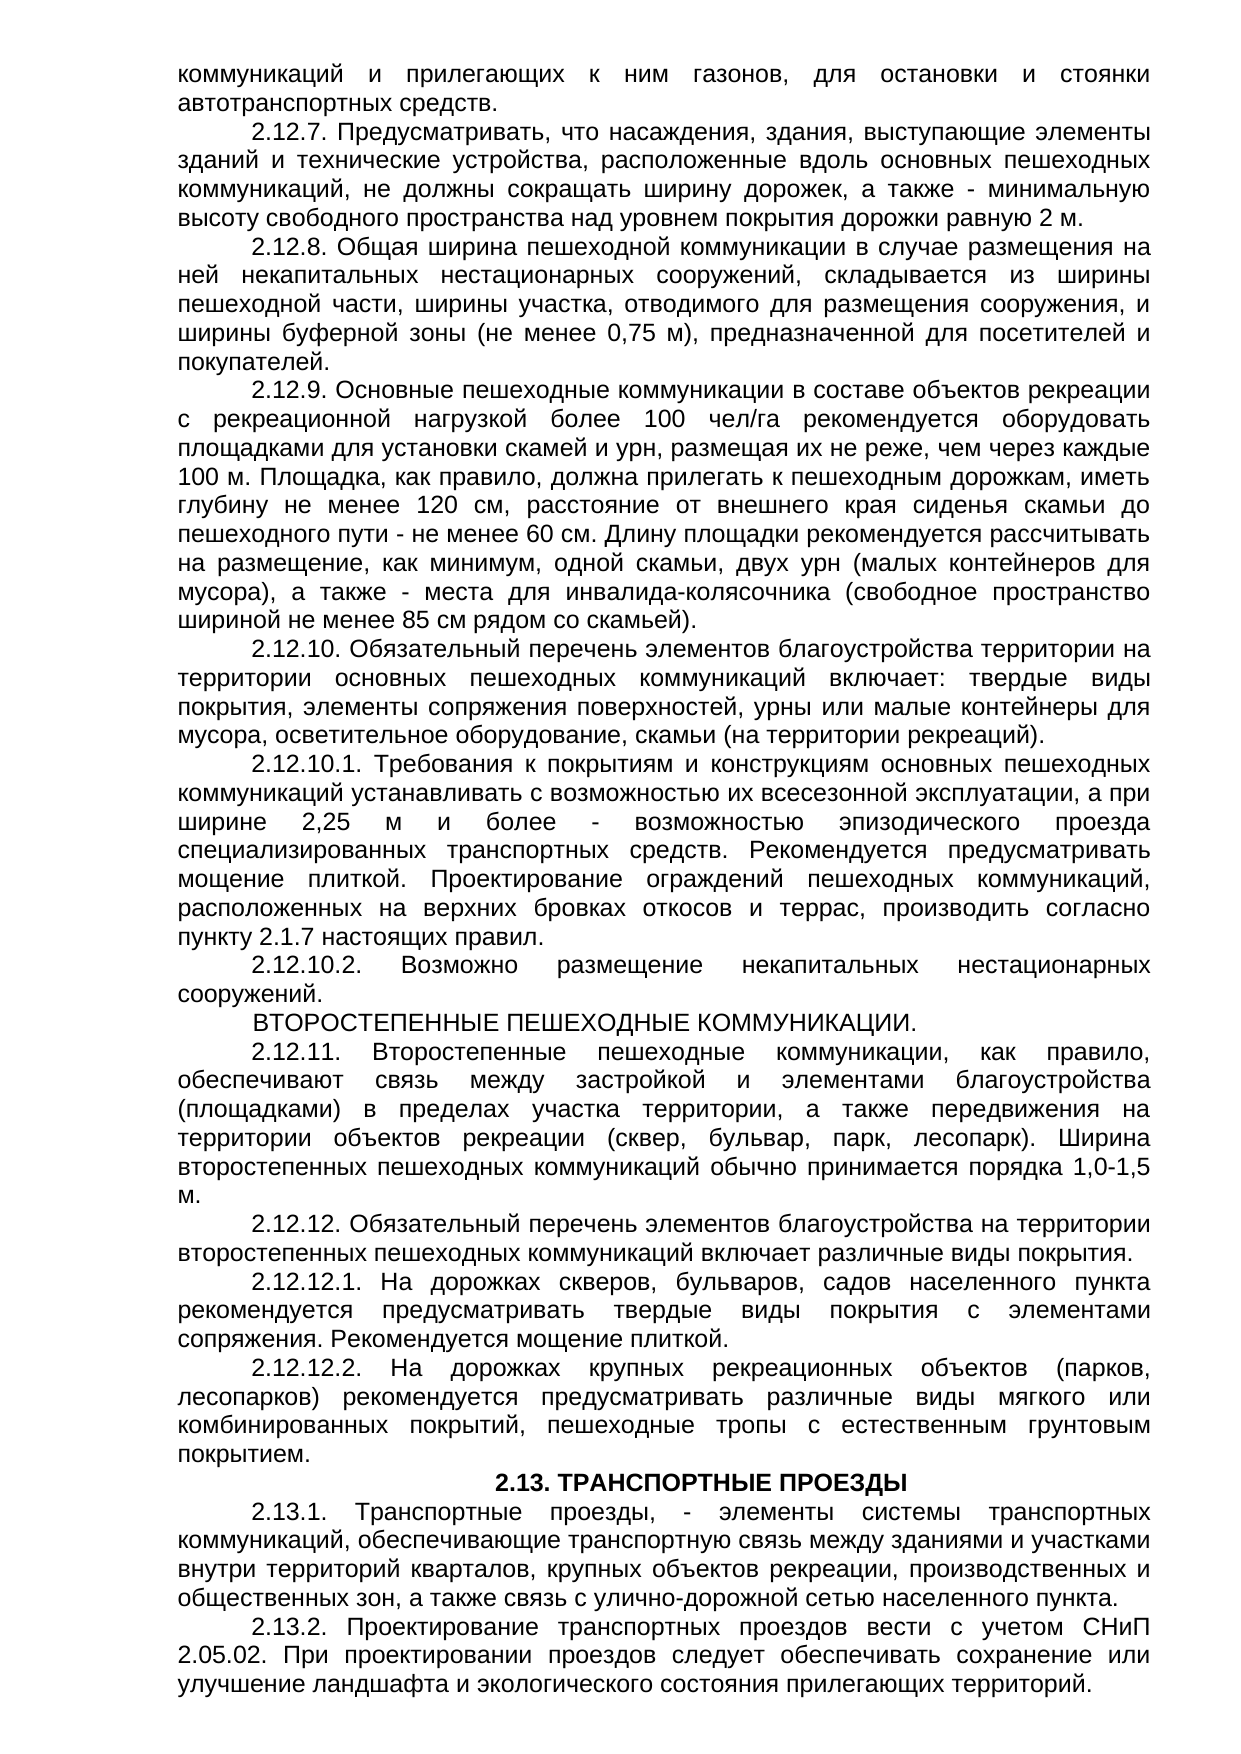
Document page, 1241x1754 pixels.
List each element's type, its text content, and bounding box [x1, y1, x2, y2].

text 2.12.12.2. На дорожках крупных рекреационных объектов (парков, лесопарков) рекомендуется предусматривать различные виды мягкого или комбинированных покрытий, пешеходные тропы с естественным грунтовым покрытием. [177, 1353, 1152, 1468]
text 2.12.10.1. Требования к покрытиям и конструкциям основных пешеходных коммуникаций устанавливать с возможностью их всесезонной эксплуатации, а при ширине 2,25 м и более - возможностью эпизодического проезда специализированных транспортных средств. Рекомендуется предусматривать мощение плиткой. Проектирование ограждений пешеходных коммуникаций, расположенных на верхних бровках откосов и террас, производить согласно пункту 2.1.7 настоящих правил. [177, 749, 1152, 950]
text 2.12.10.2. Возможно размещение некапитальных нестационарных сооружений. [177, 950, 1152, 1008]
text 2.12.7. Предусматривать, что насаждения, здания, выступающие элементы зданий и технические устройства, расположенные вдоль основных пешеходных коммуникаций, не должны сокращать ширину дорожек, а также - минимальную высоту свободного пространства над уровнем покрытия дорожки равную 2 м. [177, 117, 1152, 232]
text 2.12.12. Обязательный перечень элементов благоустройства на территории второстепенных пешеходных коммуникаций включает различные виды покрытия. [177, 1209, 1152, 1267]
text 2.12.12.1. На дорожках скверов, бульваров, садов населенного пункта рекомендуется предусматривать твердые виды покрытия с элементами сопряжения. Рекомендуется мощение плиткой. [177, 1267, 1152, 1353]
text ВТОРОСТЕПЕННЫЕ ПЕШЕХОДНЫЕ КОММУНИКАЦИИ. [177, 1008, 1152, 1037]
text 2.12.11. Второстепенные пешеходные коммуникации, как правило, обеспечивают связь между застройкой и элементами благоустройства (площадками) в пределах участка территории, а также передвижения на территории объектов рекреации (сквер, бульвар, парк, лесопарк). Ширина второстепенных пешеходных коммуникаций обычно принимается порядка 1,0-1,5 м. [177, 1037, 1152, 1209]
text 2.12.8. Общая ширина пешеходной коммуникации в случае размещения на ней некапитальных нестационарных сооружений, складывается из ширины пешеходной части, ширины участка, отводимого для размещения сооружения, и ширины буферной зоны (не менее 0,75 м), предназначенной для посетителей и покупателей. [177, 232, 1152, 375]
text 2.13.2. Проектирование транспортных проездов вести с учетом СНиП 2.05.02. При проектировании проездов следует обеспечивать сохранение или улучшение ландшафта и экологического состояния прилегающих территорий. [177, 1612, 1152, 1698]
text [177, 59, 1152, 117]
text 2.13. ТРАНСПОРТНЫЕ ПРОЕЗДЫ [177, 1468, 1152, 1497]
text 2.12.10. Обязательный перечень элементов благоустройства территории на территории основных пешеходных коммуникаций включает: твердые виды покрытия, элементы сопряжения поверхностей, урны или малые контейнеры для мусора, осветительное оборудование, скамьи (на территории рекреаций). [177, 634, 1152, 749]
text 2.12.9. Основные пешеходные коммуникации в составе объектов рекреации с рекреационной нагрузкой более 100 чел/га рекомендуется оборудовать площадками для установки скамей и урн, размещая их не реже, чем через каждые 100 м. Площадка, как правило, должна прилегать к пешеходным дорожкам, иметь глубину не менее 120 см, расстояние от внешнего края сиденья скамьи до пешеходного пути - не менее 60 см. Длину площадки рекомендуется рассчитывать на размещение, как минимум, одной скамьи, двух урн (малых контейнеров для мусора), а также - места для инвалида-колясочника (свободное пространство шириной не менее 85 см рядом со скамьей). [177, 375, 1152, 634]
text 2.13.1. Транспортные проезды, - элементы системы транспортных коммуникаций, обеспечивающие транспортную связь между зданиями и участками внутри территорий кварталов, крупных объектов рекреации, производственных и общественных зон, а также связь с улично-дорожной сетью населенного пункта. [177, 1497, 1152, 1612]
